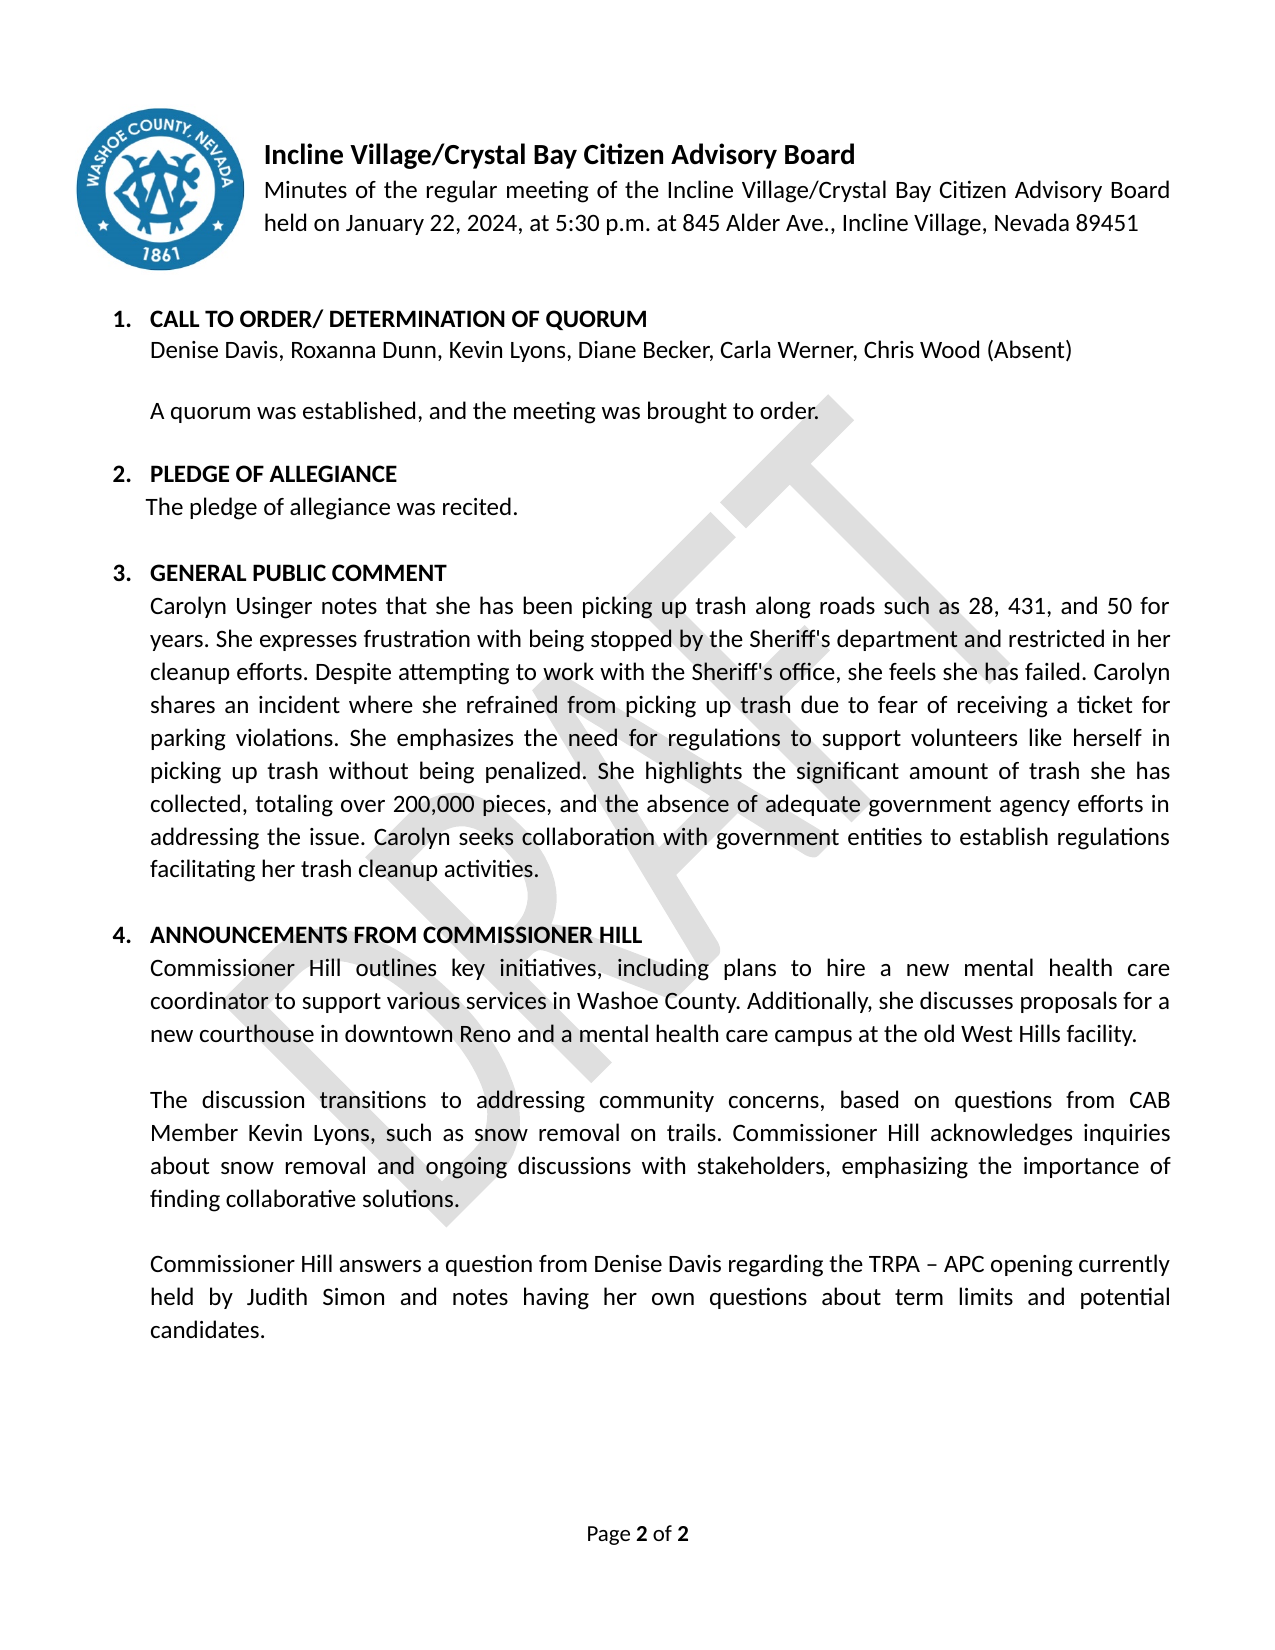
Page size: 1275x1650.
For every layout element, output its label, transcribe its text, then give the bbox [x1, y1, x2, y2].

list CALL TO ORDER/ DETERMINATION OF QUORUM [112, 304, 1172, 334]
list GENERAL PUBLIC COMMENT [112, 557, 1172, 588]
list The discussion transitions to addressing community concerns, based on questions from CAB Member Kevin Lyons, such as snow removal on trails. Commissioner Hill acknowledges inquiries about snow removal and ongoing discussions with stakeholders, emphasizing the importance of finding collaborative solutions. [150, 1084, 1172, 1213]
text Minutes of the regular meeting of the Incline Village/Crystal Bay Citizen Advisory Board held on January 22, 2024, at 5:30 p.m. at 845 Alder Ave., Incline Village, Nevada 89451 [245, 174, 1172, 238]
list Denise Davis, Roxanna Dunn, Kevin Lyons, Diane Becker, Carla Werner, Chris Wood (Absent) [150, 334, 1172, 365]
list Commissioner Hill outlines key initiatives, including plans to hire a new mental health care coordinator to support various services in Washoe County. Additionally, she discusses proposals for a new courthouse in downtown Reno and a mental health care campus at the old West Hills facility. [150, 952, 1172, 1049]
text Incline Village/Crystal Bay Citizen Advisory Board [245, 136, 1172, 172]
list Carolyn Usinger notes that she has been picking up trash along roads such as 28, 431, and 50 for years. She expresses frustration with being stopped by the Sheriff's department and restricted in her cleanup efforts. Despite attempting to work with the Sheriff's office, she feels she has failed. Carolyn shares an incident where she refrained from picking up trash due to fear of receiving a ticket for parking violations. She emphasizes the need for regulations to support volunteers like herself in picking up trash without being penalized. She highlights the significant amount of trash she has collected, totaling over 200,000 pieces, and the absence of adequate government agency efforts in addressing the issue. Carolyn seeks collaboration with government entities to establish regulations facilitating her trash cleanup activities. [150, 590, 1172, 884]
picture [75, 104, 245, 275]
list ANNOUNCEMENTS FROM COMMISSIONER HILL [112, 919, 1172, 950]
list A quorum was established, and the meeting was brought to order. [150, 395, 1172, 426]
text The pledge of allegiance was recited. [75, 492, 1172, 522]
list PLEDGE OF ALLEGIANCE [112, 459, 1172, 489]
list Commissioner Hill answers a question from Denise Davis regarding the TRPA – APC opening currently held by Judith Simon and notes having her own questions about term limits and potential candidates. [150, 1249, 1172, 1345]
